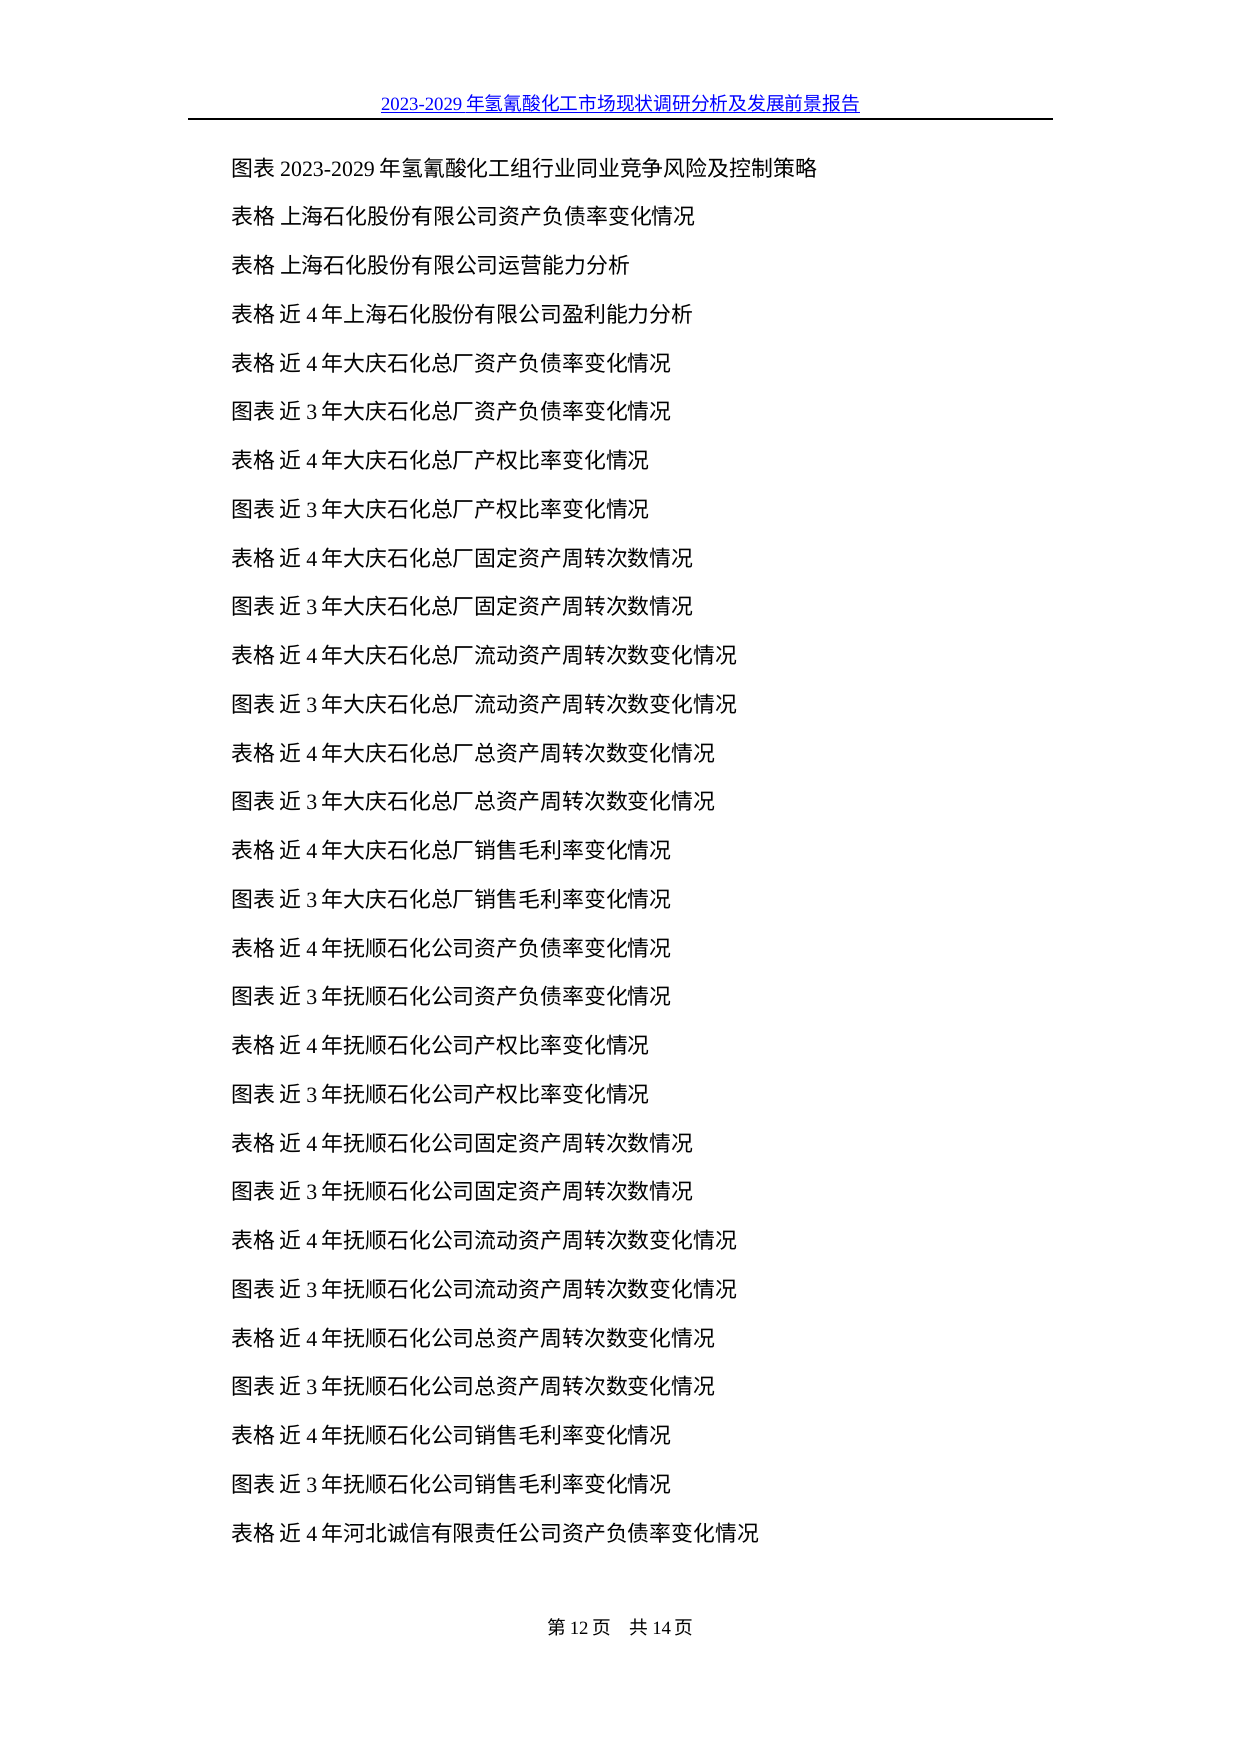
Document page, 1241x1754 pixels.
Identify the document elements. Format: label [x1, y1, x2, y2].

text [187, 150, 1053, 1548]
